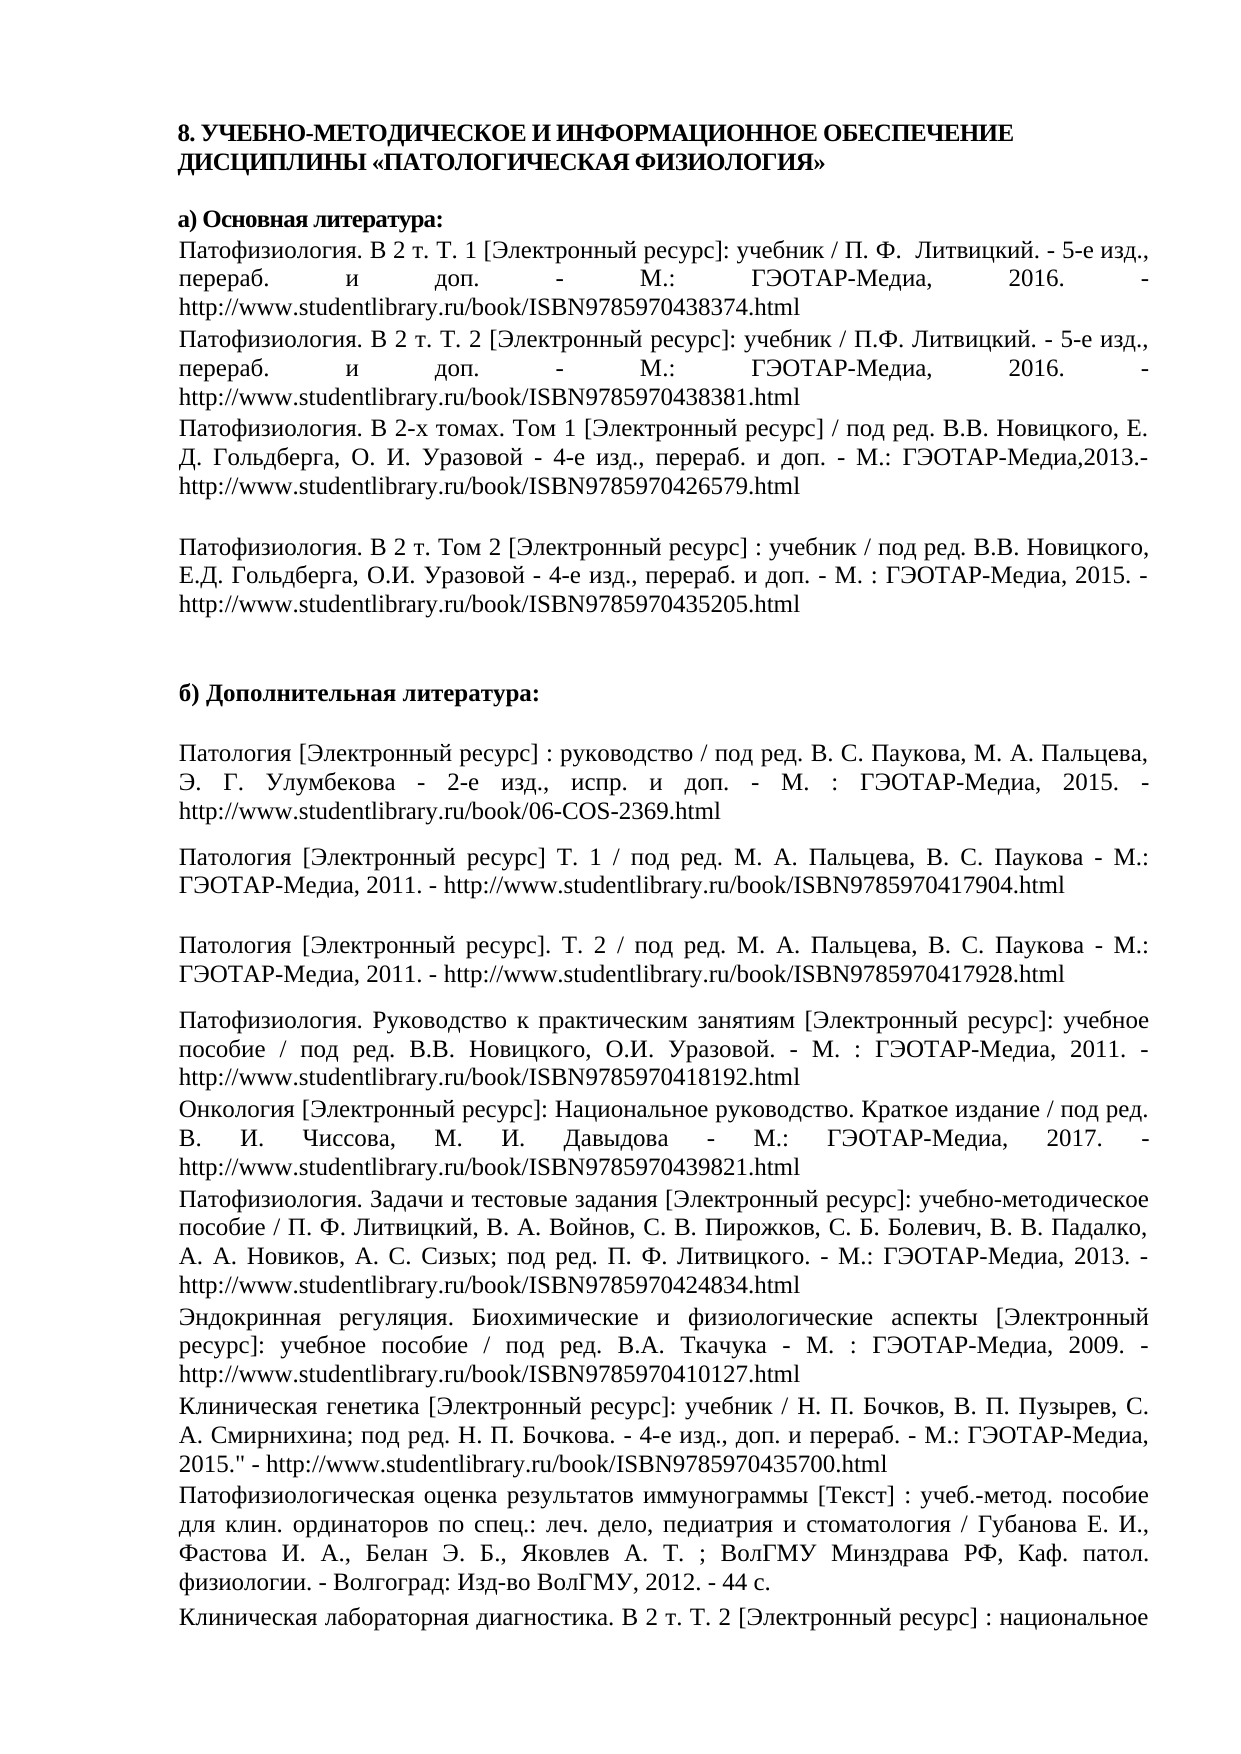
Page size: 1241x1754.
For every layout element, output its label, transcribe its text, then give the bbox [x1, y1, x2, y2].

text а) Основная литература: [177, 204, 1152, 233]
table_cell Патофизиология. Задачи и тестовые задания [Электронный ресурс]: учебно-методическое пособие / П. Ф. Литвицкий, В. А. Войнов, С. В. Пирожков, С. Б. Болевич, В. В. Падалко, А. А. Новиков, А. С. Сизых; под ред. П. Ф. Литвицкого. - М.: ГЭОТАР-Медиа, 2013. - http://www.studentlibrary.ru/book/ISBN9785970424834.html [177, 1182, 1152, 1300]
table_cell Клиническая генетика [Электронный ресурс]: учебник / Н. П. Бочков, В. П. Пузырев, С. А. Смирнихина; под ред. Н. П. Бочкова. - 4-е изд., доп. и перераб. - М.: ГЭОТАР-Медиа, 2015." - http://www.studentlibrary.ru/book/ISBN9785970435700.html [177, 1390, 1152, 1479]
text 8. Учебно-методическое и информационное обеспечение дисциплины «Патологическая физиология» [177, 118, 1152, 176]
table_cell Патофизиология. Руководство к практическим занятиям [Электронный ресурс]: учебное пособие / под ред. В.В. Новицкого, О.И. Уразовой. - М. : ГЭОТАР-Медиа, 2011. - http://www.studentlibrary.ru/book/ISBN9785970418192.html [177, 1004, 1152, 1093]
table_cell Патофизиология. В 2 т. Том 2 [Электронный ресурс] : учебник / под ред. В.В. Новицкого, Е.Д. Гольдберга, О.И. Уразовой - 4-е изд., перераб. и доп. - М. : ГЭОТАР-Медиа, 2015. - http://www.studentlibrary.ru/book/ISBN9785970435205.html [177, 530, 1152, 648]
table_cell Онкология [Электронный ресурс]: Национальное руководство. Краткое издание / под ред. В. И. Чиссова, М. И. Давыдова - М.: ГЭОТАР-Медиа, 2017. - http://www.studentlibrary.ru/book/ISBN9785970439821.html [177, 1093, 1152, 1182]
table_cell Патофизиологическая оценка результатов иммунограммы [Текст] : учеб.-метод. пособие для клин. ординаторов по спец.: леч. дело, педиатрия и стоматология / Губанова Е. И., Фастова И. А., Белан Э. Б., Яковлев А. Т. ; ВолГМУ Минздрава РФ, Каф. патол. физиологии. - Волгоград: Изд-во ВолГМУ, 2012. - 44 с. [177, 1479, 1152, 1597]
table_header Патофизиология. В 2 т. Т. 1 [Электронный ресурс]: учебник / П. Ф. Литвицкий. - 5-е изд., перераб. и доп. - М.: ГЭОТАР-Медиа, 2016. - http://www.studentlibrary.ru/book/ISBN9785970438374.html [177, 233, 1152, 322]
table_cell Патофизиология. В 2 т. Т. 2 [Электронный ресурс]: учебник / П.Ф. Литвицкий. - 5-е изд., перераб. и доп. - М.: ГЭОТАР-Медиа, 2016. - http://www.studentlibrary.ru/book/ISBN9785970438381.html [177, 323, 1152, 412]
table_cell Патология [Электронный ресурс] Т. 1 / под ред. М. А. Пальцева, В. С. Паукова - М.: ГЭОТАР-Медиа, 2011. - http://www.studentlibrary.ru/book/ISBN9785970417904.html [177, 826, 1152, 915]
table_cell Патология [Электронный ресурс]. Т. 2 / под ред. М. А. Пальцева, В. С. Паукова - М.: ГЭОТАР-Медиа, 2011. - http://www.studentlibrary.ru/book/ISBN9785970417928.html [177, 915, 1152, 1003]
table_cell б) Дополнительная литература: [177, 648, 1152, 737]
table_cell Патология [Электронный ресурс] : руководство / под ред. В. С. Паукова, М. А. Пальцева, Э. Г. Улумбекова - 2-е изд., испр. и доп. - М. : ГЭОТАР-Медиа, 2015. - http://www.studentlibrary.ru/book/06-COS-2369.html [177, 737, 1152, 826]
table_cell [177, 1597, 1152, 1636]
table_cell Патофизиология. В 2-х томах. Том 1 [Электронный ресурс] / под ред. В.В. Новицкого, Е. Д. Гольдберга, О. И. Уразовой - 4-е изд., перераб. и доп. - М.: ГЭОТАР-Медиа,2013.- http://www.studentlibrary.ru/book/ISBN9785970426579.html [177, 412, 1152, 530]
table_cell Эндокринная регуляция. Биохимические и физиологические аспекты [Электронный ресурс]: учебное пособие / под ред. В.А. Ткачука - М. : ГЭОТАР-Медиа, 2009. - http://www.studentlibrary.ru/book/ISBN9785970410127.html [177, 1300, 1152, 1390]
